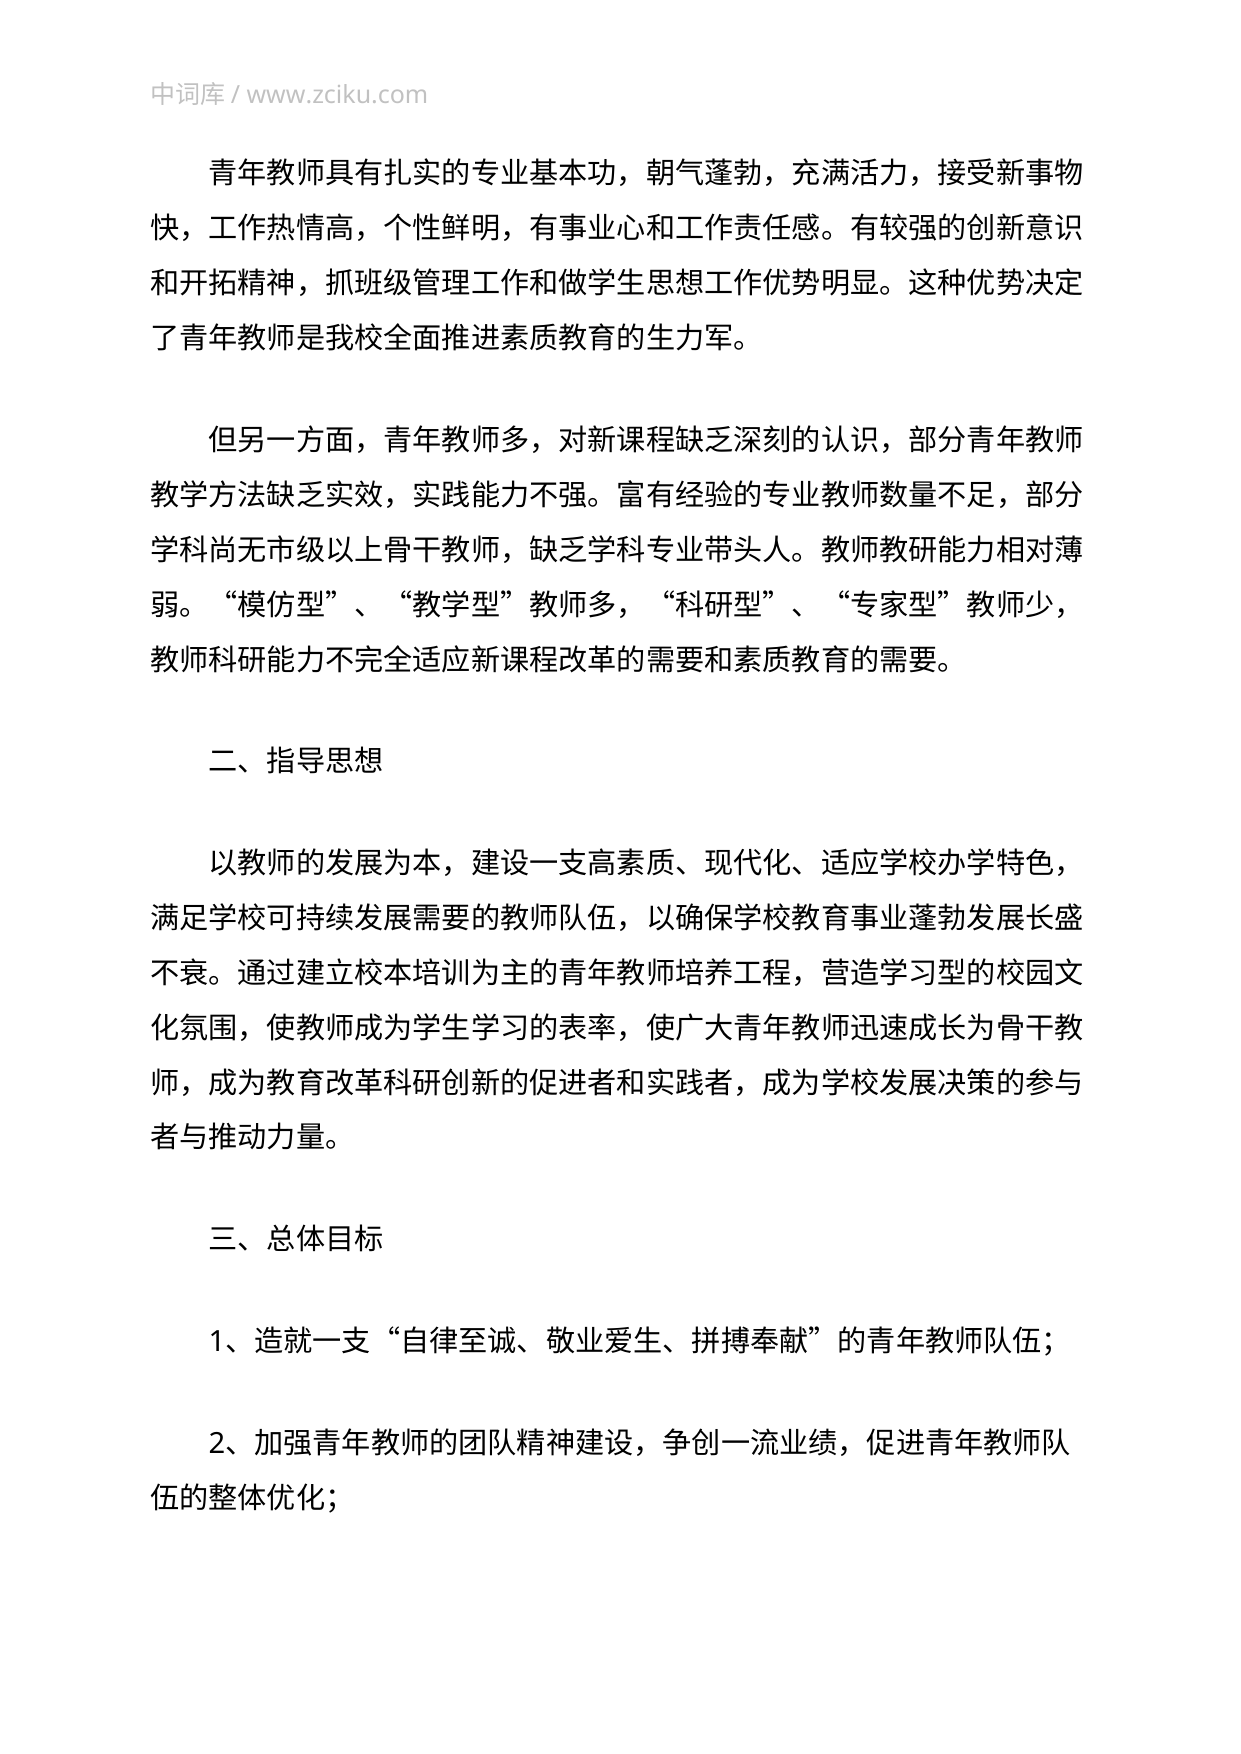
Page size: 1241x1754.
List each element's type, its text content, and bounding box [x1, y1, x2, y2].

text 1、造就一支“自律至诚、敬业爱生、拼搏奉献”的青年教师队伍； [150, 1318, 1090, 1360]
text 2、加强青年教师的团队精神建设，争创一流业绩，促进青年教师队伍的整体优化； [150, 1419, 1090, 1517]
text 以教师的发展为本，建设一支高素质、现代化、适应学校办学特色，满足学校可持续发展需要的教师队伍，以确保学校教育事业蓬勃发展长盛不衰。通过建立校本培训为主的青年教师培养工程，营造学习型的校园文化氛围，使教师成为学生学习的表率，使广大青年教师迅速成长为骨干教师，成为教育改革科研创新的促进者和实践者，成为学校发展决策的参与者与推动力量。 [150, 839, 1090, 1156]
text 青年教师具有扎实的专业基本功，朝气蓬勃，充满活力，接受新事物快，工作热情高，个性鲜明，有事业心和工作责任感。有较强的创新意识和开拓精神，抓班级管理工作和做学生思想工作优势明显。这种优势决定了青年教师是我校全面推进素质教育的生力军。 [150, 150, 1090, 357]
text 二、指导思想 [150, 738, 1090, 780]
text 但另一方面，青年教师多，对新课程缺乏深刻的认识，部分青年教师教学方法缺乏实效，实践能力不强。富有经验的专业教师数量不足，部分学科尚无市级以上骨干教师，缺乏学科专业带头人。教师教研能力相对薄弱。“模仿型”、“教学型”教师多，“科研型”、“专家型”教师少，教师科研能力不完全适应新课程改革的需要和素质教育的需要。 [150, 416, 1090, 678]
text 三、总体目标 [150, 1216, 1090, 1258]
